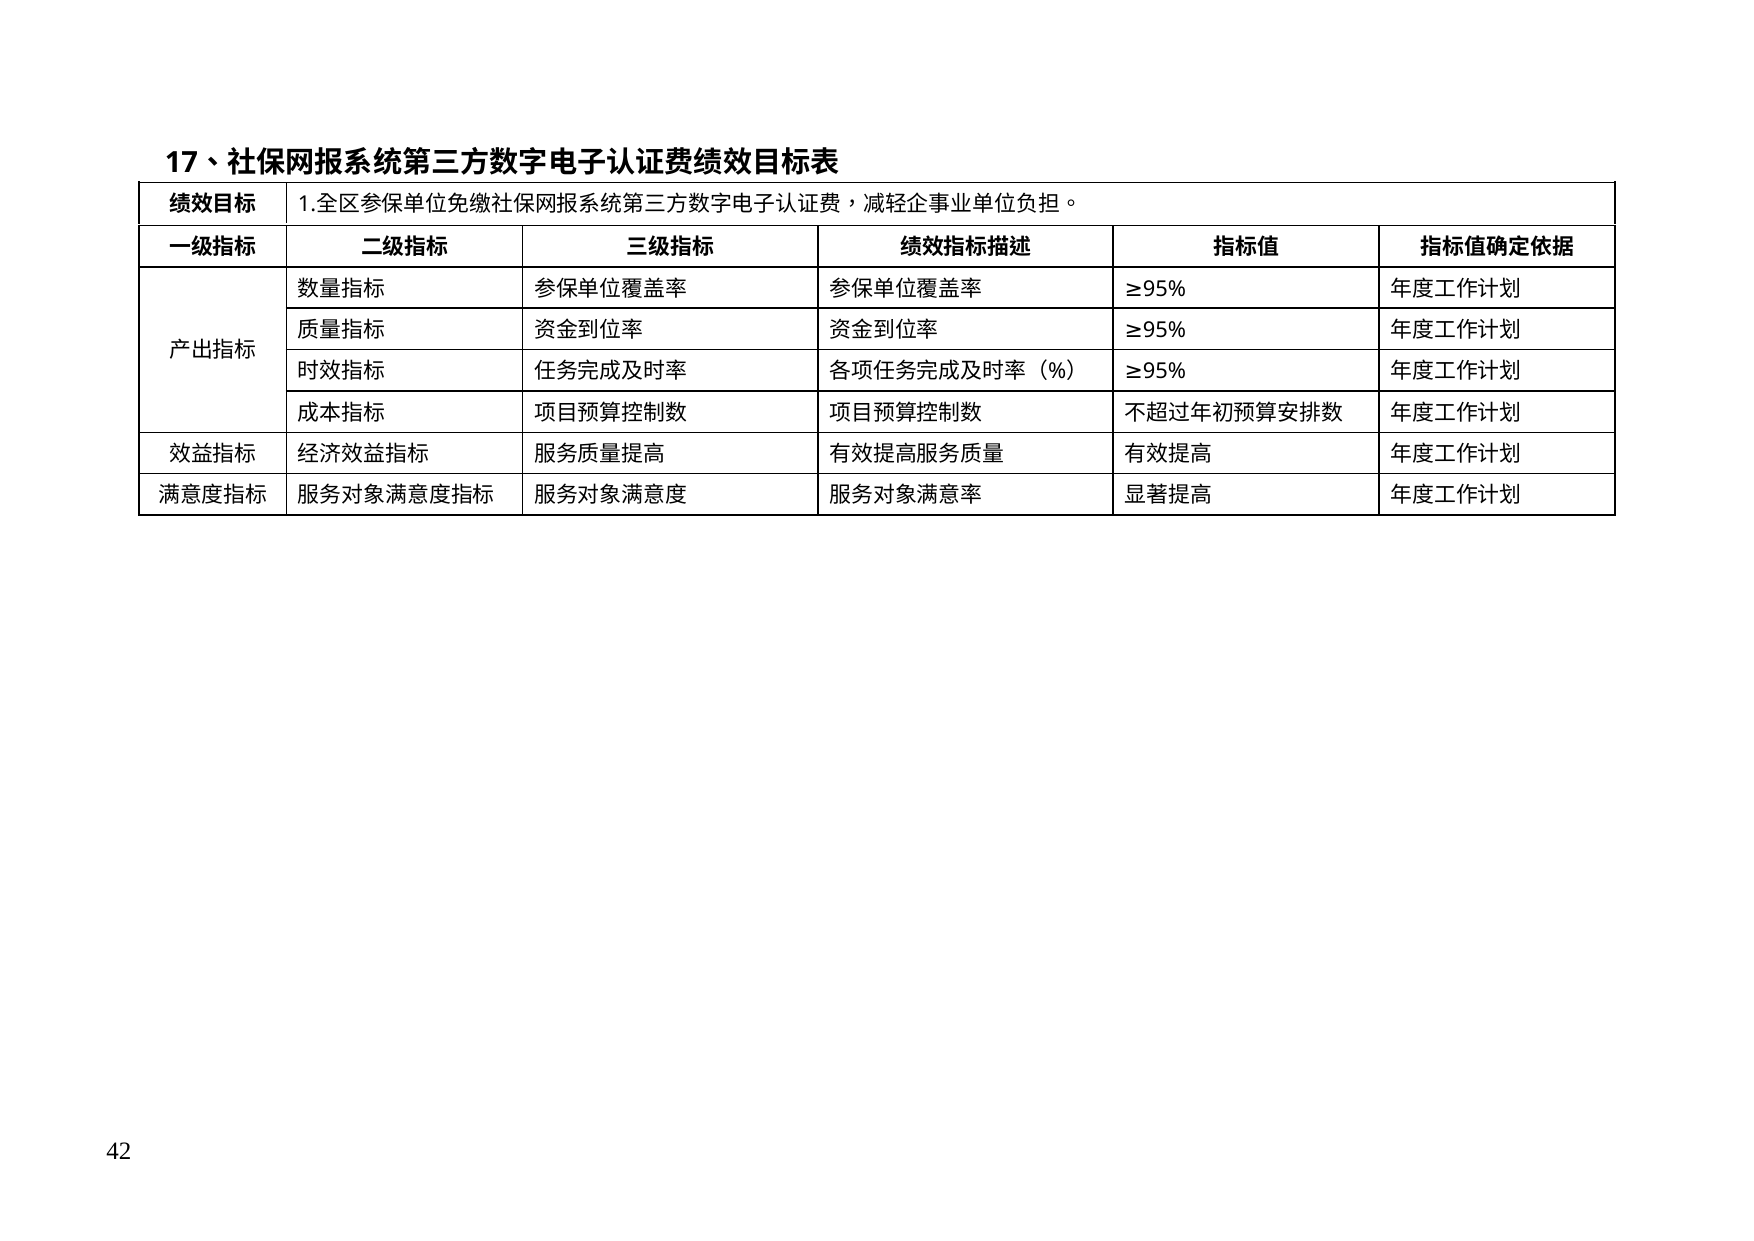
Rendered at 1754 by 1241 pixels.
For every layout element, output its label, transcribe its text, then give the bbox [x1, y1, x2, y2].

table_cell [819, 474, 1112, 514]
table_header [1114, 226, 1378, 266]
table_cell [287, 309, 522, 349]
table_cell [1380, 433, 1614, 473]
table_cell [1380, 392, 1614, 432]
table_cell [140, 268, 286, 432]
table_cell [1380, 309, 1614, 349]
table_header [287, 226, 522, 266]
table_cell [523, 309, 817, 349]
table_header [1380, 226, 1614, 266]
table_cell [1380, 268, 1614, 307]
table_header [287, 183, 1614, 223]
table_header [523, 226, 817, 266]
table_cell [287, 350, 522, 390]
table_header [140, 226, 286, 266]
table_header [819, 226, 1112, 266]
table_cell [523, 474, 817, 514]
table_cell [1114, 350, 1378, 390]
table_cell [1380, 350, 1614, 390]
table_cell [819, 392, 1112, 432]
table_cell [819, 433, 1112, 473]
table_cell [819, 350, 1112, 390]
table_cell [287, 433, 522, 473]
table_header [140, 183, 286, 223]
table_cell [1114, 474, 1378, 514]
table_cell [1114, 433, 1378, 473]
text 17、社保网报系统第三方数字电子认证费绩效目标表 [106, 142, 1648, 181]
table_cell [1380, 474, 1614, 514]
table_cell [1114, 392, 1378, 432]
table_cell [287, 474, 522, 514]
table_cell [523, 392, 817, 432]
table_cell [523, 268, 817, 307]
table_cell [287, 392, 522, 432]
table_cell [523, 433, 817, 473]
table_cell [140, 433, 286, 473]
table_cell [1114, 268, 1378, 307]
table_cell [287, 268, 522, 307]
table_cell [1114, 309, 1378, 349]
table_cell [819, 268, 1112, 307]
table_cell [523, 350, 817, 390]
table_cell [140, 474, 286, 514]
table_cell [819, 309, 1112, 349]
